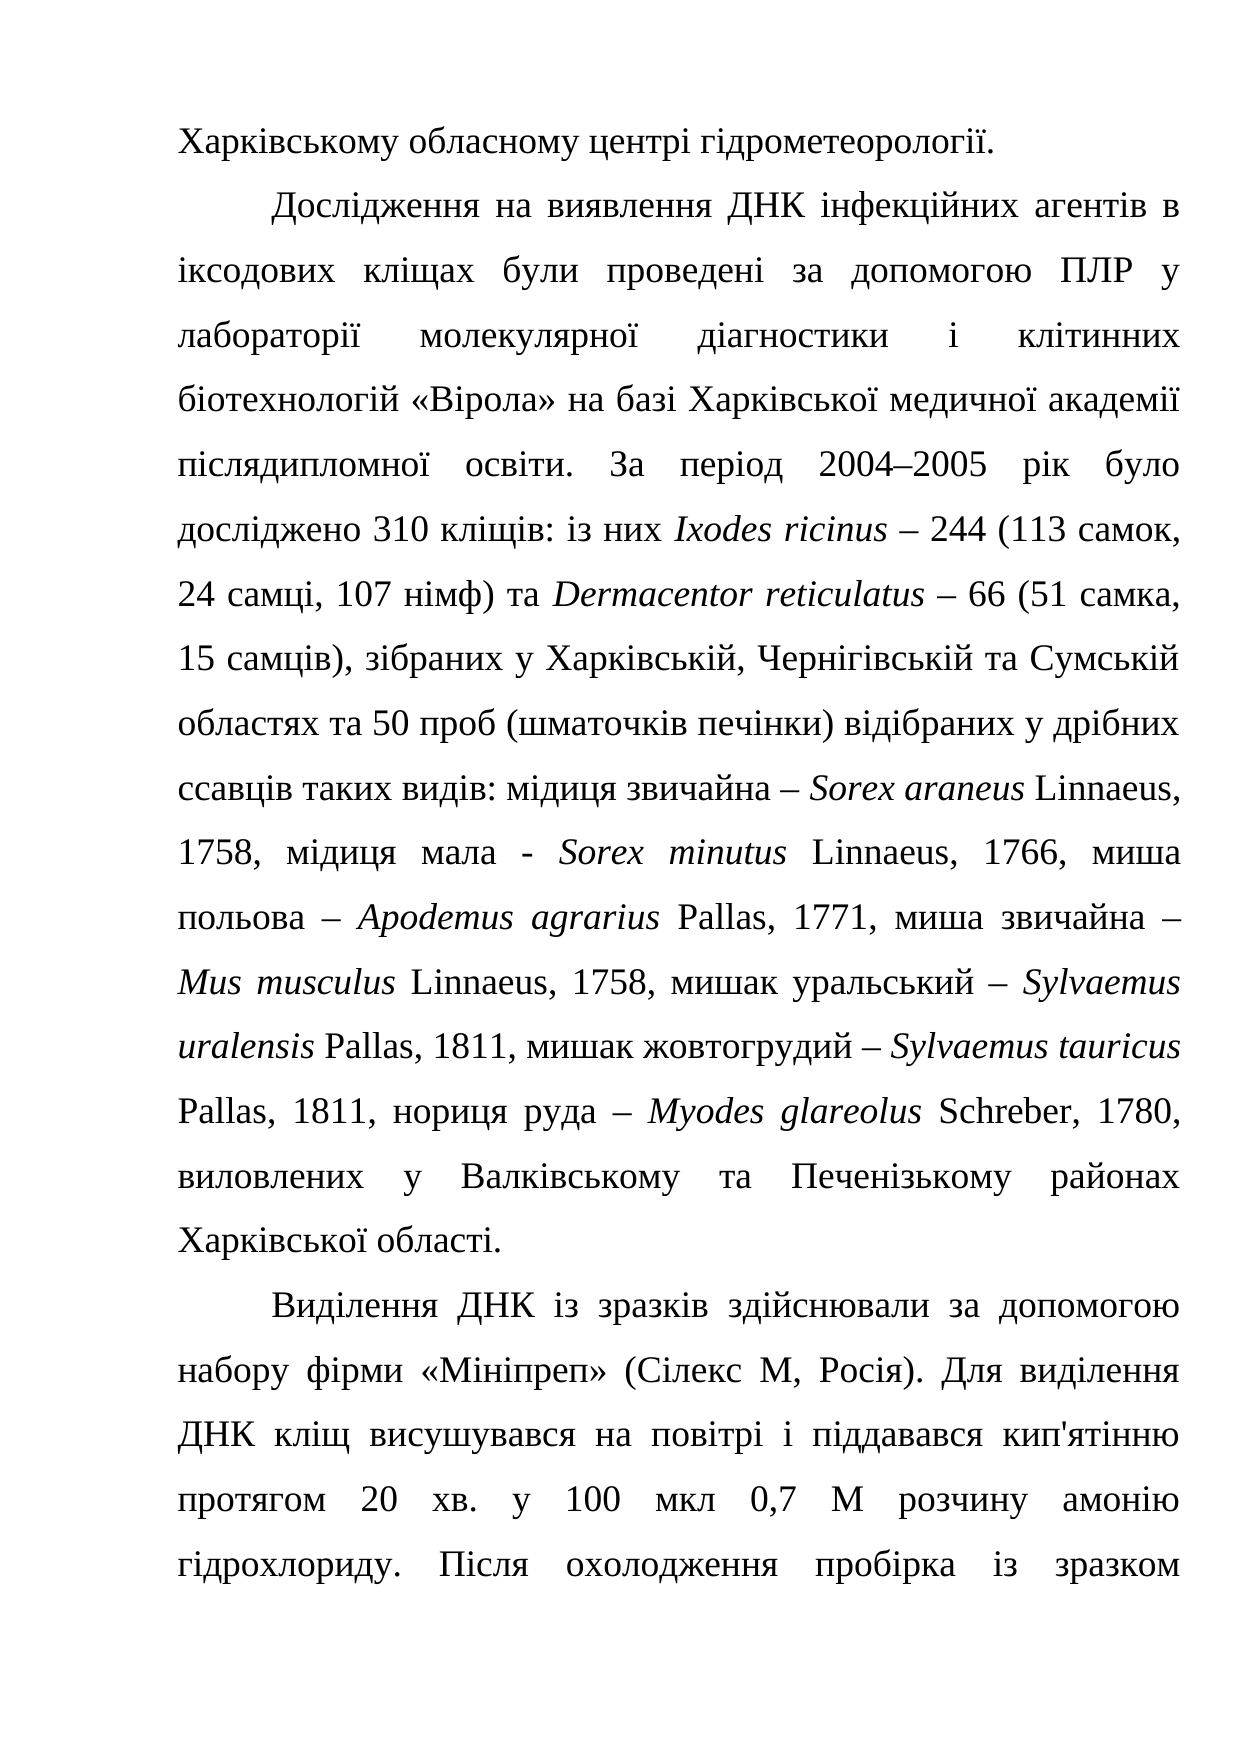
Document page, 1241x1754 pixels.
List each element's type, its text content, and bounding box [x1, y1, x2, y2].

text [177, 118, 1181, 161]
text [177, 1282, 1181, 1584]
text Дослідження на виявлення ДНК інфекційних агентів в іксодових кліщах були проведені за допомогою ПЛР у лабораторії молекулярної діагностики і клітинних біотехнологій «Вірола» на базі Харківської медичної академії післядипломної освіти. За період 2004–2005 рік було досліджено 310 кліщів: із них Ixodes ricinus – 244 (113 самок, 24 самці, 107 німф) та Dermacentor reticulatus – 66 (51 самка, 15 самців), зібраних у Харківській, Чернігівській та Сумській областях та 50 проб (шматочків печінки) відібраних у дрібних ссавців таких видів: мідиця звичайна – Sorex araneus Linnaeus, 1758, мідиця мала - Sorex minutus Linnaeus, 1766, миша польова – Apodemus agrarius Pallas, 1771, миша звичайна – Mus musculus Linnaeus, 1758, мишак уральський – Sylvaemus uralensis Pallas, 1811, мишак жовтогрудий – Sylvaemus tauricus Pallas, 1811, нориця руда – Myodes glareolus Schreber, 1780, виловлених у Валківському та Печенізькому районах Харківської області. [177, 183, 1181, 1261]
